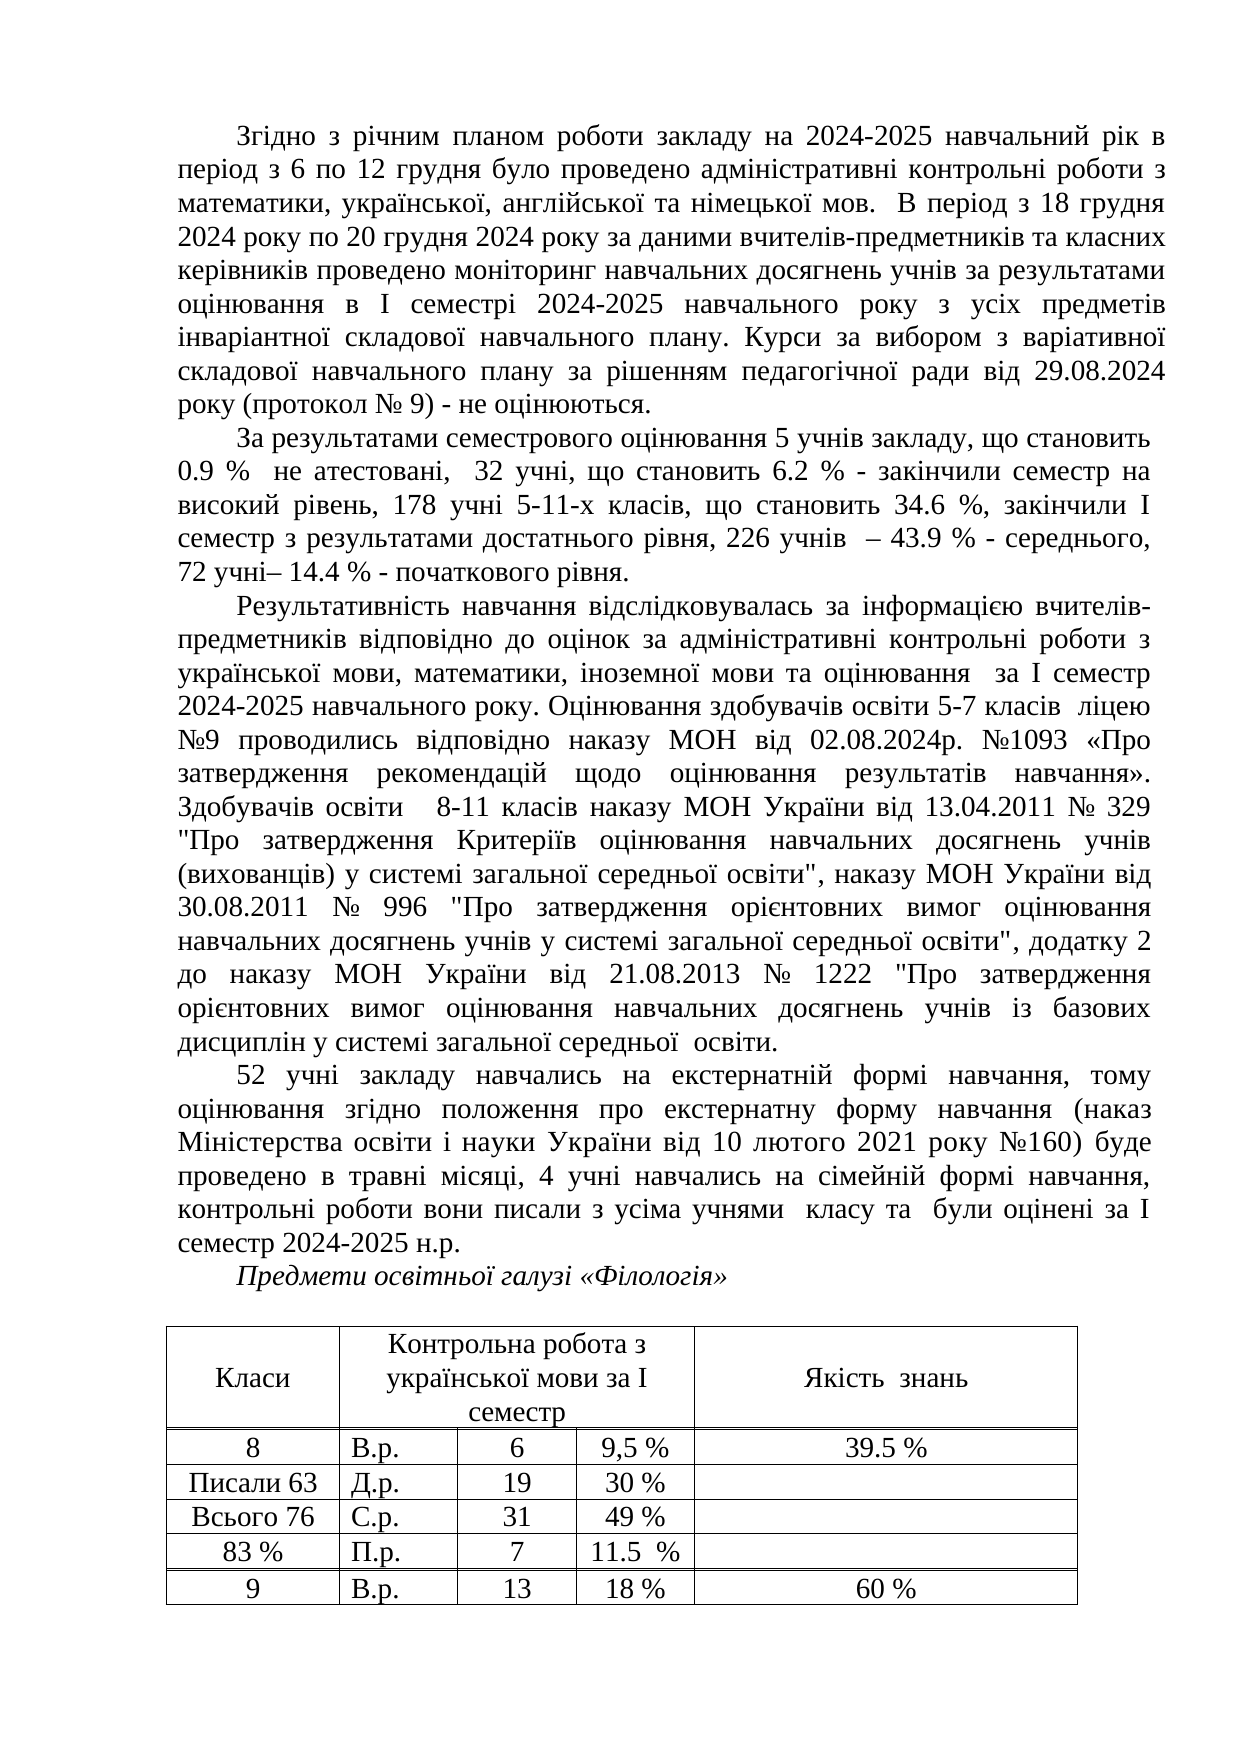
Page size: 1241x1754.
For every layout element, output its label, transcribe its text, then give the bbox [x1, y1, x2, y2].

table_cell 8 [167, 1430, 339, 1464]
table_cell 30 % [577, 1465, 694, 1498]
table_cell 9 [167, 1571, 339, 1604]
table_cell Писали 63 [167, 1465, 339, 1498]
table_cell 60 % [695, 1571, 1077, 1604]
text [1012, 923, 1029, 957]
table_header Класи [167, 1327, 339, 1427]
table_cell Д.р. [340, 1465, 457, 1498]
table_cell 18 % [577, 1571, 694, 1604]
table_cell 31 [458, 1500, 576, 1533]
text За результатами семестрового оцінювання 5 учнів закладу, що становить 0.9 % не атестовані, 32 учні, що становить 6.2 % - закінчили семестр на високий рівень, 178 учні 5-11-х класів, що становить 34.6 %, закінчили І семестр з результатами достатнього рівня, 226 учнів – 43.9 % - середнього, 72 учні– 14.4 % - початкового рівня. [177, 420, 1152, 588]
table_cell [695, 1500, 1077, 1533]
table_cell П.р. [340, 1534, 457, 1568]
table_cell В.р. [340, 1430, 457, 1464]
table_cell 7 [458, 1534, 576, 1568]
text Згідно з річним планом роботи закладу на 2024-2025 навчальний рік в період з 6 по 12 грудня було проведено адміністративні контрольні роботи з математики, української, англійської та німецької мов. В період з 18 грудня 2024 року по 20 грудня 2024 року за даними вчителів-предметників та класних керівників проведено моніторинг навчальних досягнень учнів за результатами оцінювання в І семестрі 2024-2025 навчального року з усіх предметів інваріантної складової навчального плану. Курси за вибором з варіативної складової навчального плану за рішенням педагогічної ради від 29.08.2024 року (протокол № 9) - не оцінюються. [177, 118, 1167, 420]
table_cell 19 [458, 1465, 576, 1498]
table_header Контрольна робота з української мови за І семестр [340, 1327, 694, 1427]
table_cell [695, 1465, 1077, 1498]
table_cell С.р. [340, 1500, 457, 1533]
table_header Якість знань [695, 1327, 1077, 1427]
table_cell 9,5 % [577, 1430, 694, 1464]
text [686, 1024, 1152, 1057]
table_cell 83 % [167, 1534, 339, 1568]
table_cell Всього 76 [167, 1500, 339, 1533]
table_cell В.р. [340, 1571, 457, 1604]
table_cell [695, 1534, 1077, 1568]
table_cell 6 [458, 1430, 576, 1464]
text 52 учні закладу навчались на екстернатній формі навчання, тому оцінювання згідно положення про екстернатну форму навчання (наказ Міністерства освіти і науки України від 10 лютого 2021 року №160) буде проведено в травні місяці, 4 учні навчались на сімейній формі навчання, контрольні роботи вони писали з усіма учнями класу та були оцінені за І семестр 2024-2025 н.р. [177, 1057, 1152, 1258]
table_cell 49 % [577, 1500, 694, 1533]
table_cell 11.5 % [577, 1534, 694, 1568]
text Предмети освітньої галузі «Філологія» [177, 1258, 1152, 1292]
text Результативність навчання відслідковувалась за інформацією вчителів-предметників відповідно до оцінок за адміністративні контрольні роботи з української мови, математики, іноземної мови та оцінювання за І семестр 2024-2025 навчального року. Оцінювання здобувачів освіти 5-7 класів ліцею №9 проводились відповідно наказу МОН від 02.08.2024р. №1093 «Про затвердження рекомендацій щодо оцінювання результатів навчання». Здобувачів освіти 8-11 класів наказу МОН України від 13.04.2011 № 329 "Про затвердження Критеріїв оцінювання навчальних досягнень учнів (вихованців) у системі загальної середньої освіти", наказу МОН України від 30.08.2011 № 996 "Про затвердження орієнтовних вимог оцінювання навчальних досягнень учнів у системі загальної середньої освіти", додатку 2 до наказу МОН України від 21.08.2013 № 1222 "Про затвердження орієнтовних вимог оцінювання навчальних досягнень учнів із базових дисциплін у системі загальної середньої освіти. [177, 588, 1152, 823]
table_cell 39.5 % [695, 1430, 1077, 1464]
table_cell 13 [458, 1571, 576, 1604]
